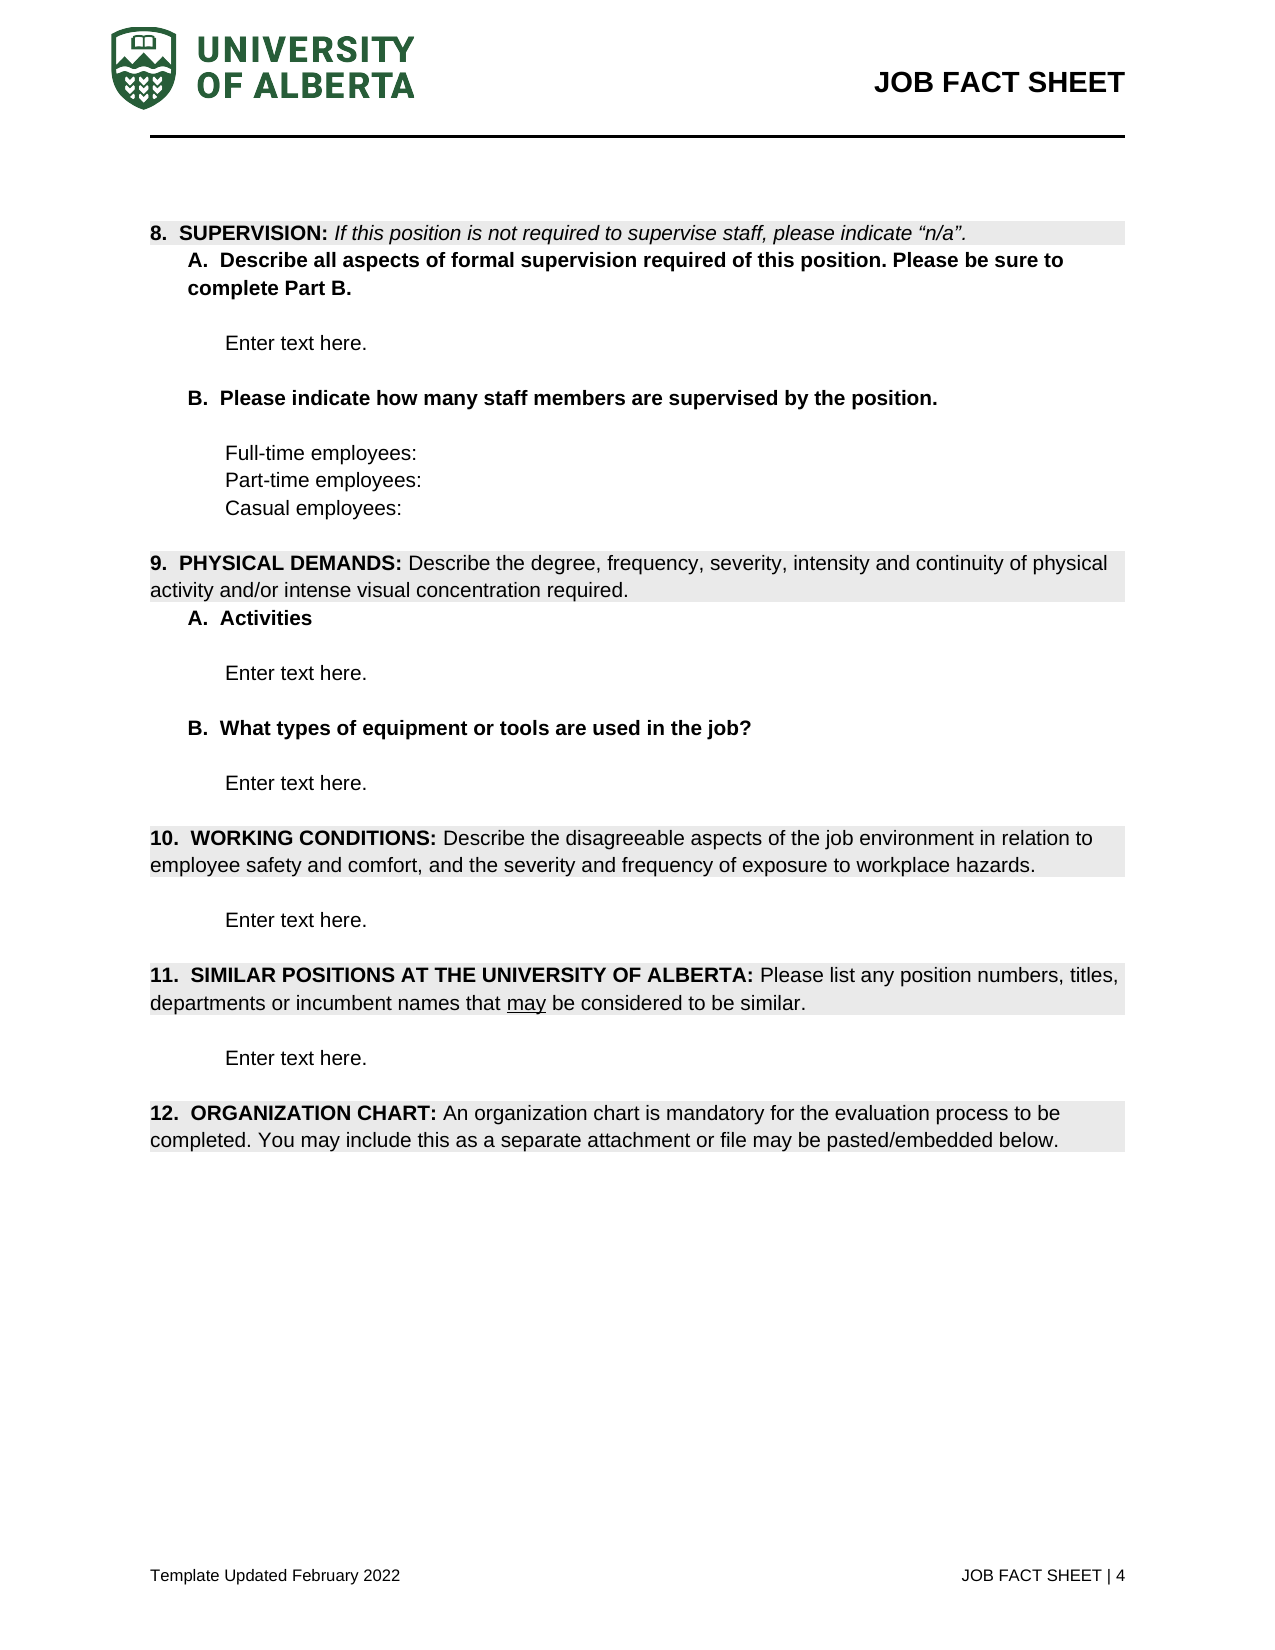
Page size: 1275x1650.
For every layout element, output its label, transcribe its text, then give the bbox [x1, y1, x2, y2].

text Enter text here. [150, 331, 1125, 355]
text 8. SUPERVISION: If this position is not required to supervise staff, please indicate “n/a”. [150, 221, 1125, 245]
text B. Please indicate how many staff members are supervised by the position. [187, 386, 1125, 410]
text Full-time employees: [150, 441, 1125, 465]
text Enter text here. [150, 908, 1125, 932]
text A. Activities [150, 606, 1125, 630]
text 9. PHYSICAL DEMANDS: Describe the degree, frequency, severity, intensity and continuity of physical activity and/or intense visual concentration required. [150, 551, 1125, 602]
text Part-time employees: [150, 468, 1125, 492]
text Enter text here. [150, 771, 1125, 795]
picture [111, 27, 415, 110]
text Enter text here. [150, 661, 1125, 685]
text 11. SIMILAR POSITIONS AT THE UNIVERSITY OF ALBERTA: Please list any position numbers, titles, departments or incumbent names that may be considered to be similar. [150, 963, 1125, 1015]
text A. Describe all aspects of formal supervision required of this position. Please be sure to complete Part B. [187, 248, 1125, 300]
text B. What types of equipment or tools are used in the job? [187, 716, 1125, 740]
text 12. ORGANIZATION CHART: An organization chart is mandatory for the evaluation process to be completed. You may include this as a separate attachment or file may be pasted/embedded below. [150, 1101, 1125, 1152]
text Casual employees: [150, 496, 1125, 520]
text 10. WORKING CONDITIONS: Describe the disagreeable aspects of the job environment in relation to employee safety and comfort, and the severity and frequency of exposure to workplace hazards. [150, 826, 1125, 877]
text Enter text here. [150, 1046, 1125, 1070]
